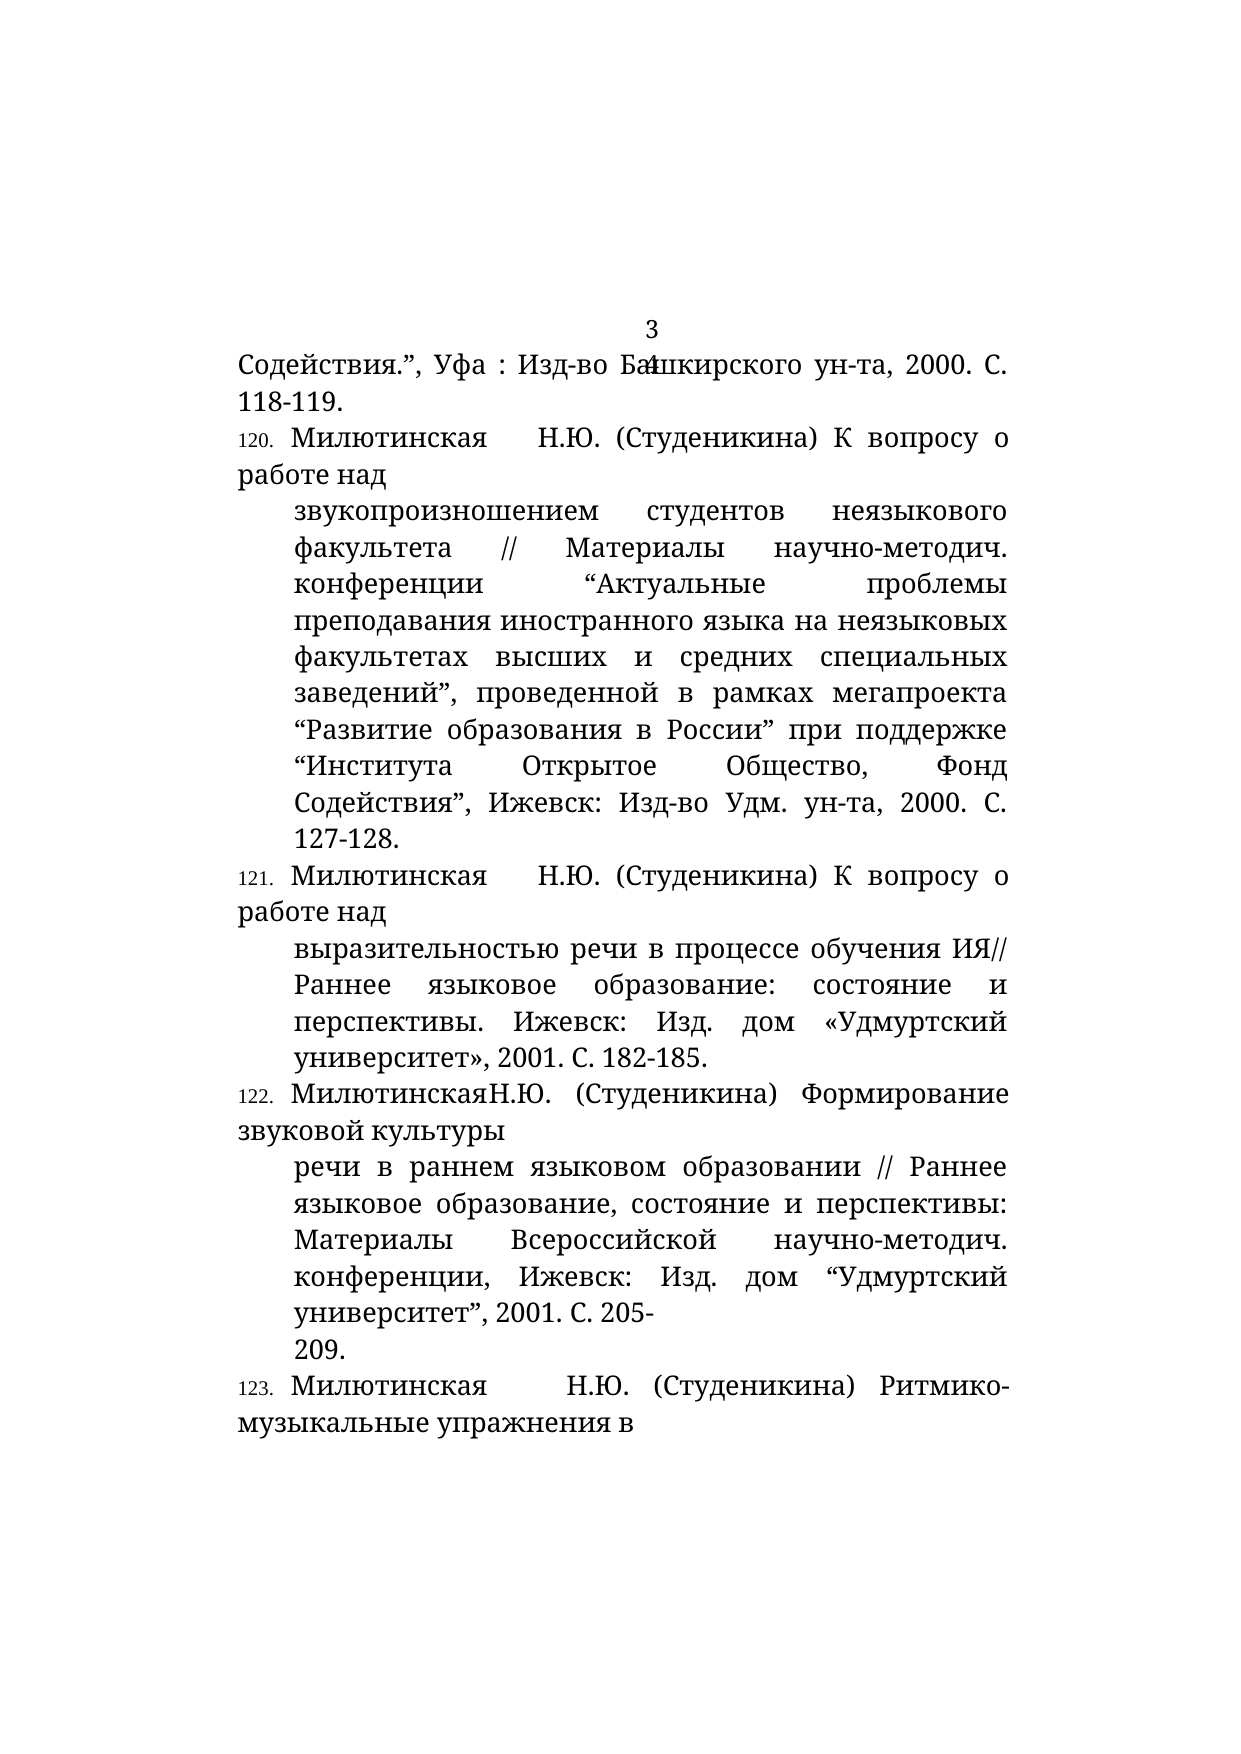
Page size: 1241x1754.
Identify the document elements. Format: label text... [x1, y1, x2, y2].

text выразительностью речи в процессе обучения ИЯ// Раннее языковое образование: состояние и перспективы. Ижевск: Изд. дом «Удмуртский университет», 2001. С. 182-185. [293, 929, 1008, 1075]
text речи в раннем языковом образовании // Раннее языковое образование, состояние и перспективы: Материалы Всероссийской научно-методич. конференции, Ижевск: Изд. дом “Удмуртский университет”, 2001. С. 205- [293, 1148, 1008, 1330]
list Милютинская Н.Ю. (Студеникина) Ритмико-музыкальные упражнения в [237, 1366, 1010, 1439]
list Милютинская Н.Ю. (Студеникина) Формирование звуковой культуры [237, 1075, 1010, 1148]
list Милютинская Н.Ю. (Студеникина) К вопросу о работе над [237, 856, 1010, 929]
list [237, 346, 1008, 418]
list Милютинская Н.Ю. (Студеникина) К вопросу о работе над [237, 418, 1010, 491]
text 209. [293, 1330, 1010, 1366]
text звукопроизношением студентов неязыкового факультета // Материалы научно-методич. конференции “Актуальные проблемы преподавания иностранного языка на неязыковых факультетах высших и средних специальных заведений”, проведенной в рамках мегапроекта “Развитие образования в России” при поддержке “Института Открытое Общество, Фонд Содействия”, Ижевск: Изд-во Удм. ун-та, 2000. С. 127-128. [293, 491, 1008, 856]
